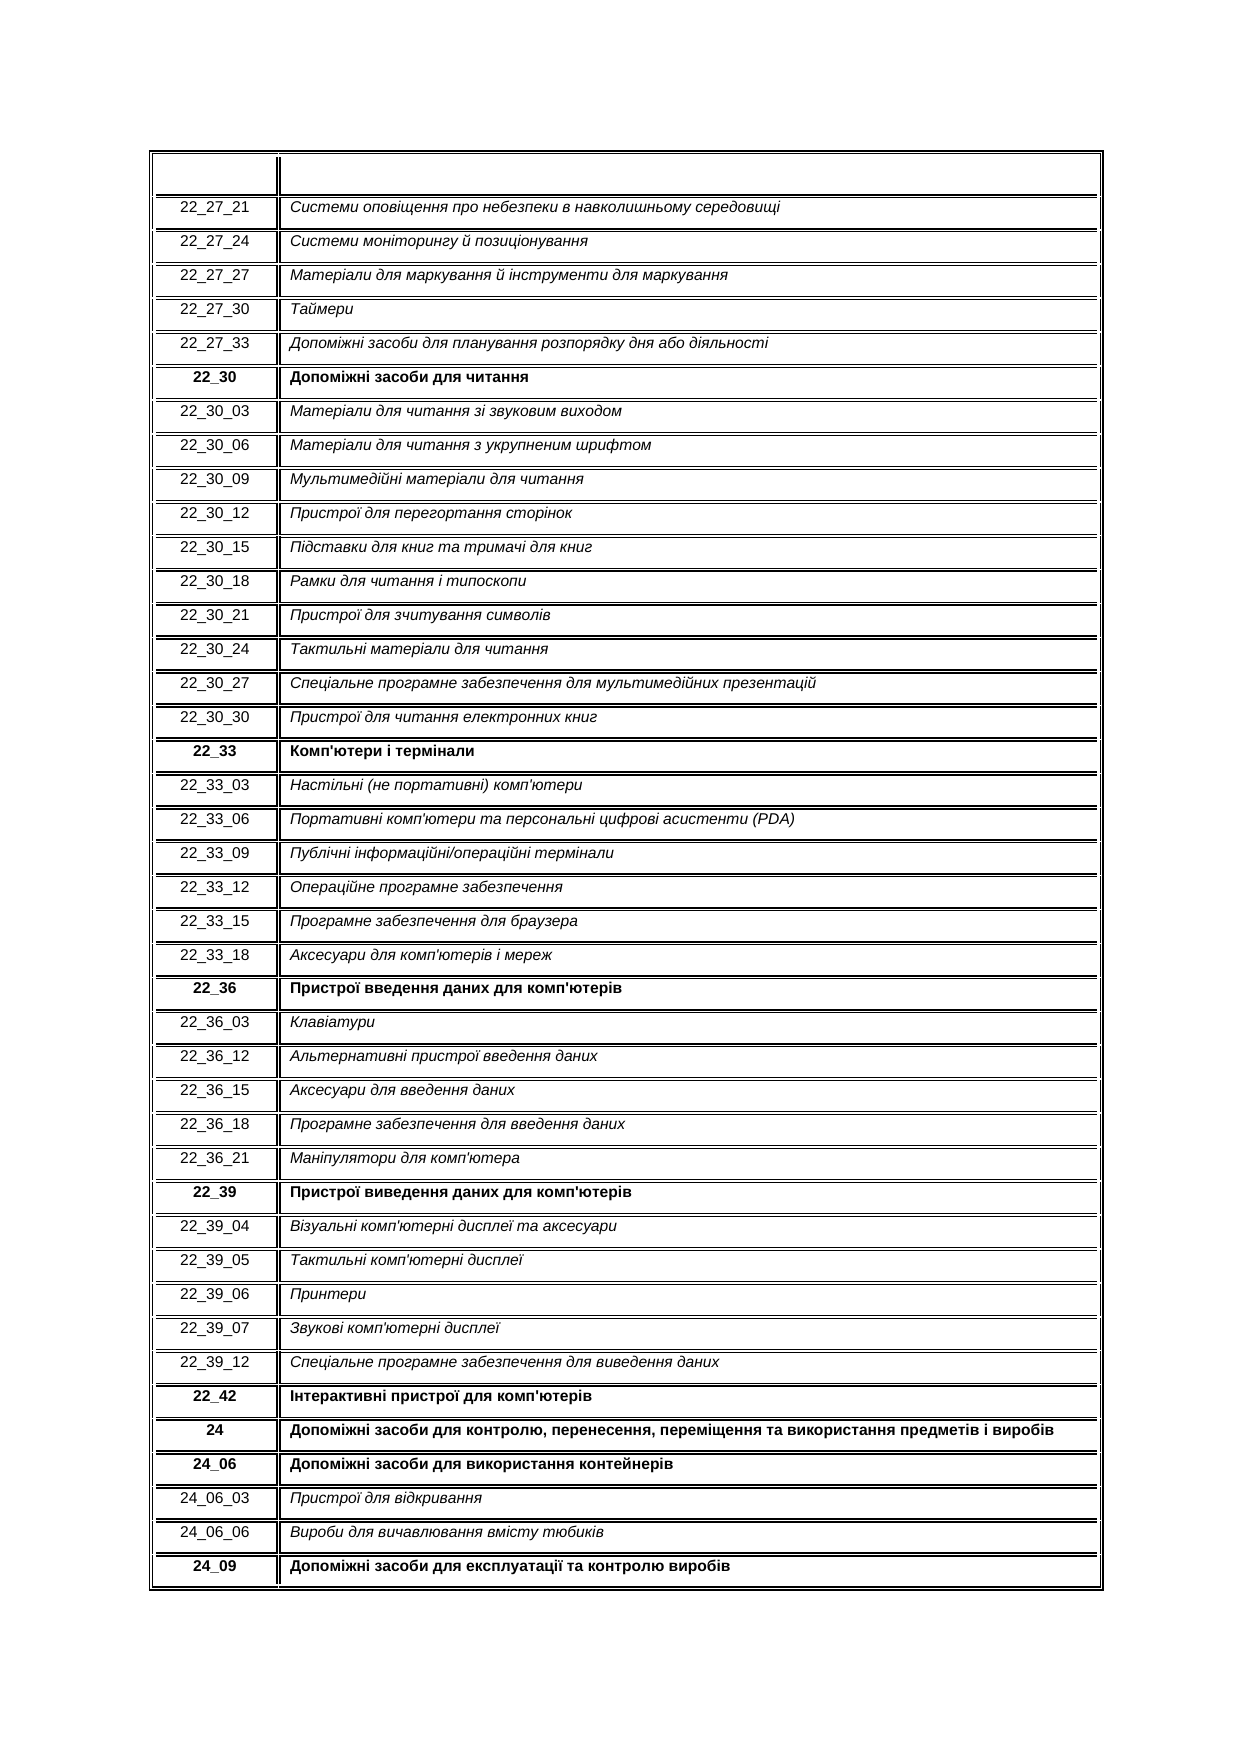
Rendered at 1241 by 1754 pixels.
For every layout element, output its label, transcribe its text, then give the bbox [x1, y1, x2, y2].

table_cell 22_27_21 [153, 194, 277, 228]
table_cell Пристрої для читання електронних книг [279, 703, 1102, 737]
table_cell 22_39_05 [151, 1247, 278, 1281]
table_cell Аксесуари для комп'ютерів і мереж [281, 941, 1100, 975]
table_cell 22_36_12 [151, 1043, 277, 1077]
table_cell 22_27_33 [151, 330, 278, 364]
table_cell Системи оповіщення про небезпеки в навколишньому середовищі [281, 194, 1100, 228]
table_cell 22_30_21 [151, 601, 278, 635]
table_cell Публічні інформаційні/операційні термінали [279, 839, 1102, 873]
table_cell 22_30_09 [151, 466, 278, 499]
table_cell Комп'ютери і термінали [279, 737, 1102, 771]
table_cell 22_33 [151, 737, 278, 771]
table_cell Допоміжні засоби для контролю, перенесення, переміщення та використання предметів і виробів [279, 1416, 1102, 1450]
table_cell 22_30_30 [151, 703, 278, 737]
table_cell 22_33_18 [153, 941, 277, 975]
table_cell 24_06_03 [151, 1484, 278, 1518]
table_cell 22_33_09 [151, 839, 278, 873]
table_cell 22_30_27 [151, 669, 278, 703]
table_cell Інтерактивні пристрої для комп'ютерів [279, 1383, 1102, 1416]
table_cell 22_27_24 [151, 228, 277, 262]
table_cell 22_39_07 [151, 1315, 278, 1348]
table_cell Допоміжні засоби для використання контейнерів [279, 1450, 1102, 1484]
table_cell Пристрої введення даних для комп'ютерів [281, 975, 1100, 1009]
table_cell 22_36_15 [151, 1077, 278, 1111]
table_cell 22_30_06 [151, 432, 278, 466]
table_cell 22_36_18 [151, 1111, 278, 1145]
table_cell 22_30_12 [151, 500, 278, 533]
table_cell 22_39_06 [151, 1281, 278, 1314]
table_cell Допоміжні засоби для планування розпорядку дня або діяльності [279, 330, 1102, 364]
table_cell Аксесуари для введення даних [279, 1077, 1102, 1111]
table_cell Пристрої для зчитування символів [279, 601, 1102, 635]
table_cell 22_30_03 [151, 398, 278, 432]
table_cell 22_33_15 [151, 907, 278, 941]
table_cell Операційне програмне забезпечення [279, 873, 1102, 907]
table_cell 22_33_12 [151, 873, 278, 907]
table_cell Системи моніторингу й позиціонування [281, 228, 1102, 262]
table_cell Матеріали для маркування й інструменти для маркування [279, 262, 1102, 296]
table_cell Допоміжні засоби для експлуатації та контролю виробів [279, 1552, 1102, 1586]
table_cell 22_36_03 [153, 1009, 277, 1043]
table_cell Рамки для читання і типоскопи [279, 568, 1102, 601]
table_cell Пристрої виведення даних для комп'ютерів [279, 1179, 1102, 1213]
table_cell 24_09 [151, 1552, 278, 1586]
table_cell Спеціальне програмне забезпечення для виведення даних [279, 1349, 1102, 1382]
table_cell Візуальні комп'ютерні дисплеї та аксесуари [279, 1213, 1102, 1247]
table_cell 22_27_18 [153, 154, 278, 194]
table_cell 22_30 [151, 364, 278, 398]
table_cell Спеціальне програмне забезпечення для мультимедійних презентацій [279, 669, 1102, 703]
table_cell 22_42 [151, 1383, 278, 1416]
table_cell Маніпулятори для комп'ютера [279, 1145, 1102, 1179]
table_cell Програмне забезпечення для браузера [279, 907, 1102, 941]
table_cell Мультимедійні матеріали для читання [279, 466, 1102, 499]
table_cell Принтери [279, 1281, 1102, 1314]
table_cell 22_27_30 [151, 296, 278, 330]
table_cell Пристрої для відкривання [279, 1484, 1102, 1518]
table_cell 22_39 [151, 1179, 278, 1213]
table_cell 22_30_15 [151, 534, 278, 567]
table_cell 24_06 [151, 1450, 278, 1484]
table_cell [279, 154, 1100, 194]
table_cell 22_30_18 [151, 568, 278, 601]
table_cell Тактильні матеріали для читання [279, 635, 1102, 669]
table_cell Звукові комп'ютерні дисплеї [279, 1315, 1102, 1348]
table_cell Тактильні комп'ютерні дисплеї [279, 1247, 1102, 1281]
table_cell Програмне забезпечення для введення даних [279, 1111, 1102, 1145]
table_cell 22_33_06 [151, 805, 278, 839]
table_cell 24 [151, 1416, 278, 1450]
table_cell Клавіатури [281, 1009, 1100, 1043]
table_cell Настільні (не портативні) комп'ютери [279, 771, 1102, 805]
table_cell 22_36_21 [151, 1145, 278, 1179]
table_cell 22_36 [153, 975, 277, 1009]
table_cell 24_06_06 [151, 1518, 278, 1552]
table_cell Матеріали для читання з укрупненим шрифтом [279, 432, 1102, 466]
table_cell Підставки для книг та тримачі для книг [279, 534, 1102, 567]
table_cell Таймери [279, 296, 1102, 330]
table_cell Вироби для вичавлювання вмісту тюбиків [279, 1518, 1102, 1552]
table_cell Альтернативні пристрої введення даних [281, 1043, 1102, 1077]
table_cell Матеріали для читання зі звуковим виходом [279, 398, 1102, 432]
table_cell 22_39_04 [151, 1213, 278, 1247]
table_cell 22_39_12 [151, 1349, 278, 1382]
table_cell 22_33_03 [151, 771, 278, 805]
table_cell Допоміжні засоби для читання [279, 364, 1102, 398]
table_cell 22_30_24 [151, 635, 278, 669]
table_cell Пристрої для перегортання сторінок [279, 500, 1102, 533]
table_cell Портативні комп'ютери та персональні цифрові асистенти (PDA) [279, 805, 1102, 839]
table_cell 22_27_27 [151, 262, 278, 296]
